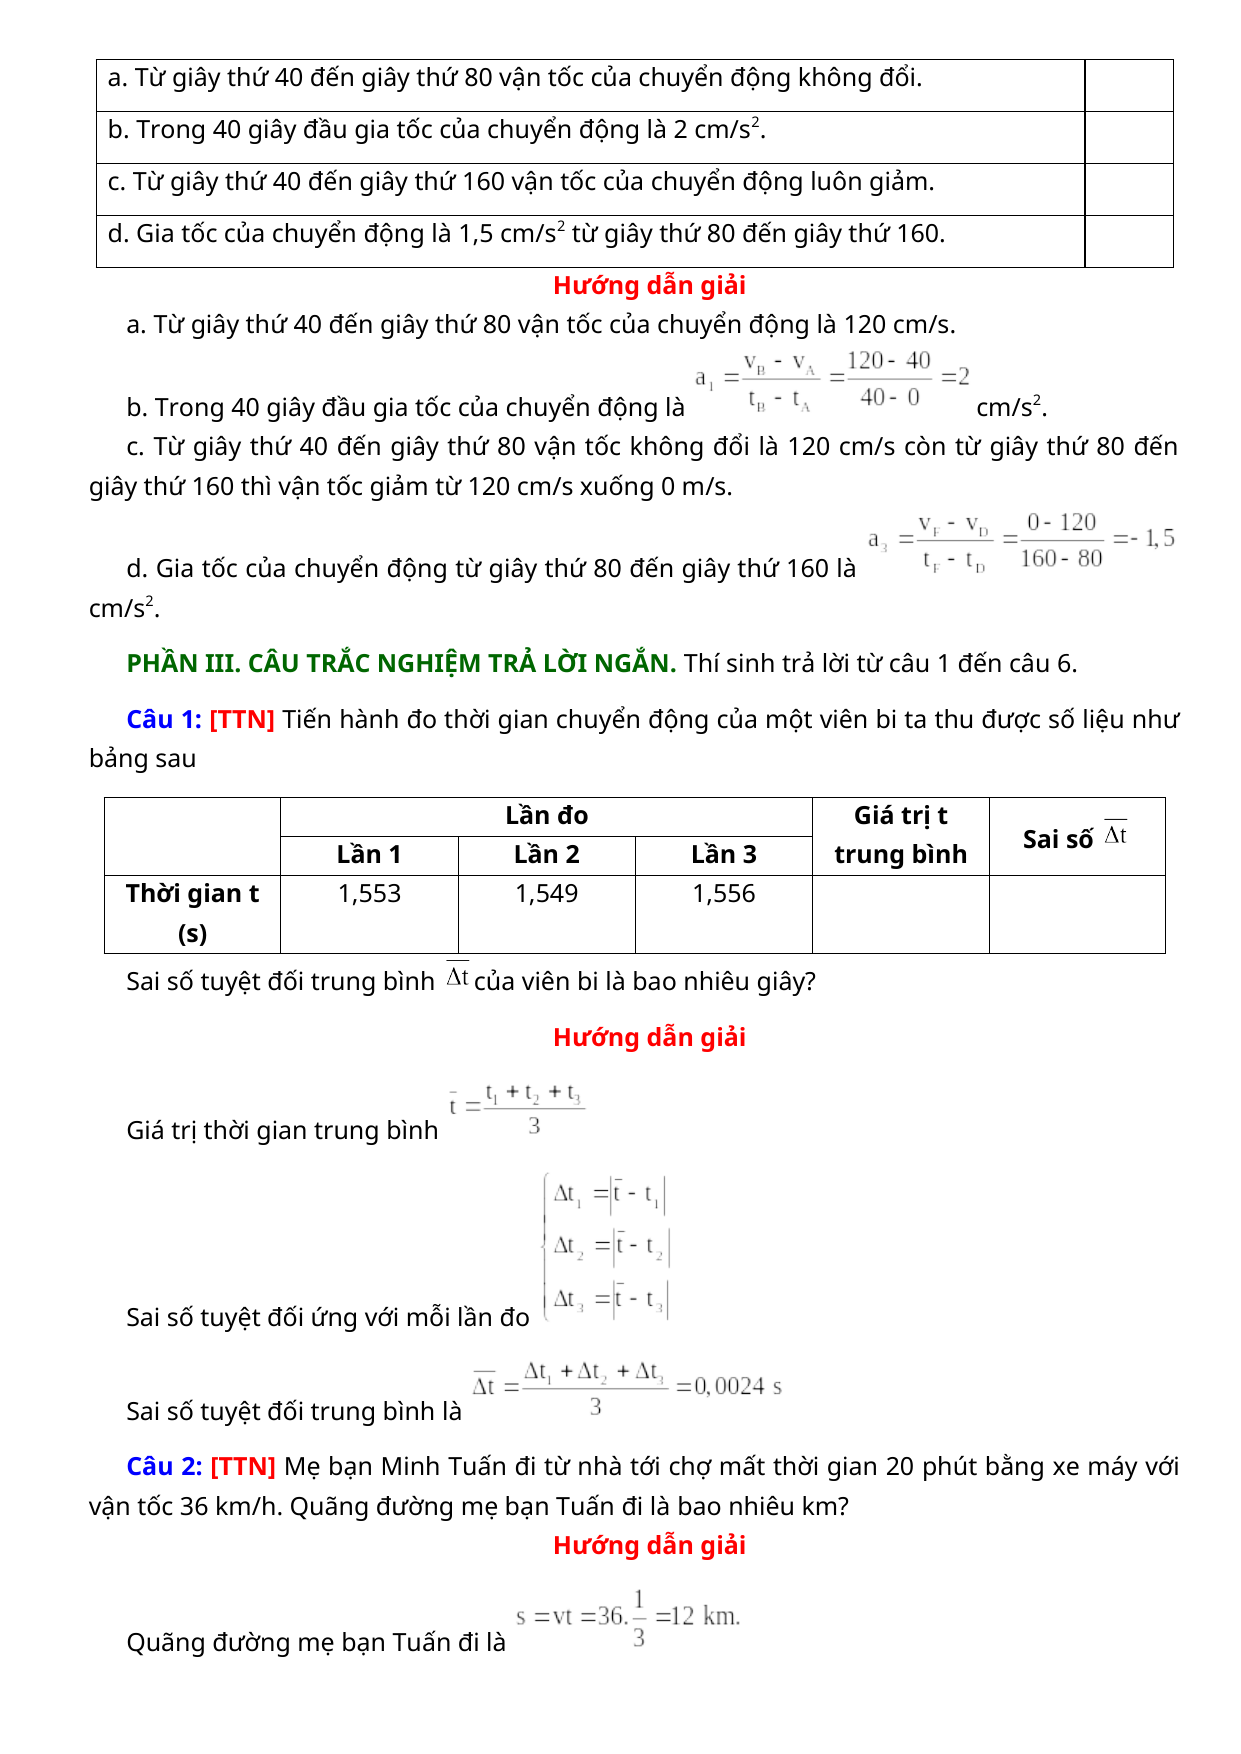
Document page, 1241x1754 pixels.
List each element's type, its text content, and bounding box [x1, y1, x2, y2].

text Sai số tuyệt đối trung bình là [118, 1356, 1181, 1427]
text Câu 1: [TTN] Tiến hành đo thời gian chuyển động của một viên bi ta thu được số liệu như bảng sau [88, 702, 1181, 775]
table_header Lần đo [281, 798, 812, 836]
table_cell 1,549 [459, 876, 635, 953]
text b. Trong 40 giây đầu gia tốc của chuyển động là cm/s2. [88, 346, 1181, 424]
text a. Từ giây thứ 40 đến giây thứ 80 vận tốc của chuyển động là 120 cm/s. [88, 307, 1181, 341]
table_header Giá trị t trung bình [813, 798, 989, 875]
table_cell Lần 2 [459, 837, 635, 875]
table_cell [1086, 60, 1173, 111]
text Sai số tuyệt đối ứng với mỗi lần đo [118, 1168, 1181, 1334]
text PHẦN III. CÂU TRẮC NGHIỆM TRẢ LỜI NGẮN. Thí sinh trả lời từ câu 1 đến câu 6. [88, 646, 1181, 680]
table_header [105, 798, 280, 875]
text Giá trị thời gian trung bình [118, 1075, 1181, 1147]
table_cell a. Từ giây thứ 40 đến giây thứ 80 vận tốc của chuyển động không đổi. [97, 60, 1084, 111]
table_cell [1086, 216, 1173, 267]
text Hướng dẫn giải [88, 268, 1181, 302]
text Câu 2: [TTN] Mẹ bạn Minh Tuấn đi từ nhà tới chợ mất thời gian 20 phút bằng xe máy với vận tốc 36 km/h. Quãng đường mẹ bạn Tuấn đi là bao nhiêu km? [88, 1449, 1181, 1522]
text Quãng đường mẹ bạn Tuấn đi là [118, 1583, 1181, 1658]
text Sai số tuyệt đối trung bình của viên bi là bao nhiêu giây? [88, 954, 1181, 997]
table_cell [813, 876, 989, 953]
table_cell d. Gia tốc của chuyển động là 1,5 cm/s2 từ giây thứ 80 đến giây thứ 160. [97, 216, 1084, 267]
table_cell c. Từ giây thứ 40 đến giây thứ 160 vận tốc của chuyển động luôn giảm. [97, 164, 1084, 215]
text c. Từ giây thứ 40 đến giây thứ 80 vận tốc không đổi là 120 cm/s còn từ giây thứ 80 đến giây thứ 160 thì vận tốc giảm từ 120 cm/s xuống 0 m/s. [88, 429, 1181, 502]
text Hướng dẫn giải [118, 1019, 1181, 1053]
table_header Sai số [990, 798, 1165, 875]
table_cell Lần 1 [281, 837, 458, 875]
table_cell [990, 876, 1165, 953]
table_cell Thời gian t (s) [105, 876, 280, 953]
text Hướng dẫn giải [118, 1527, 1181, 1561]
table_cell 1,553 [281, 876, 458, 953]
table_cell [1086, 164, 1173, 215]
table_cell Lần 3 [636, 837, 812, 875]
table_cell 1,556 [636, 876, 812, 953]
table_cell b. Trong 40 giây đầu gia tốc của chuyển động là 2 cm/s2. [97, 112, 1084, 163]
text d. Gia tốc của chuyển động từ giây thứ 80 đến giây thứ 160 là cm/s2. [88, 507, 1181, 624]
table_cell [1086, 112, 1173, 163]
